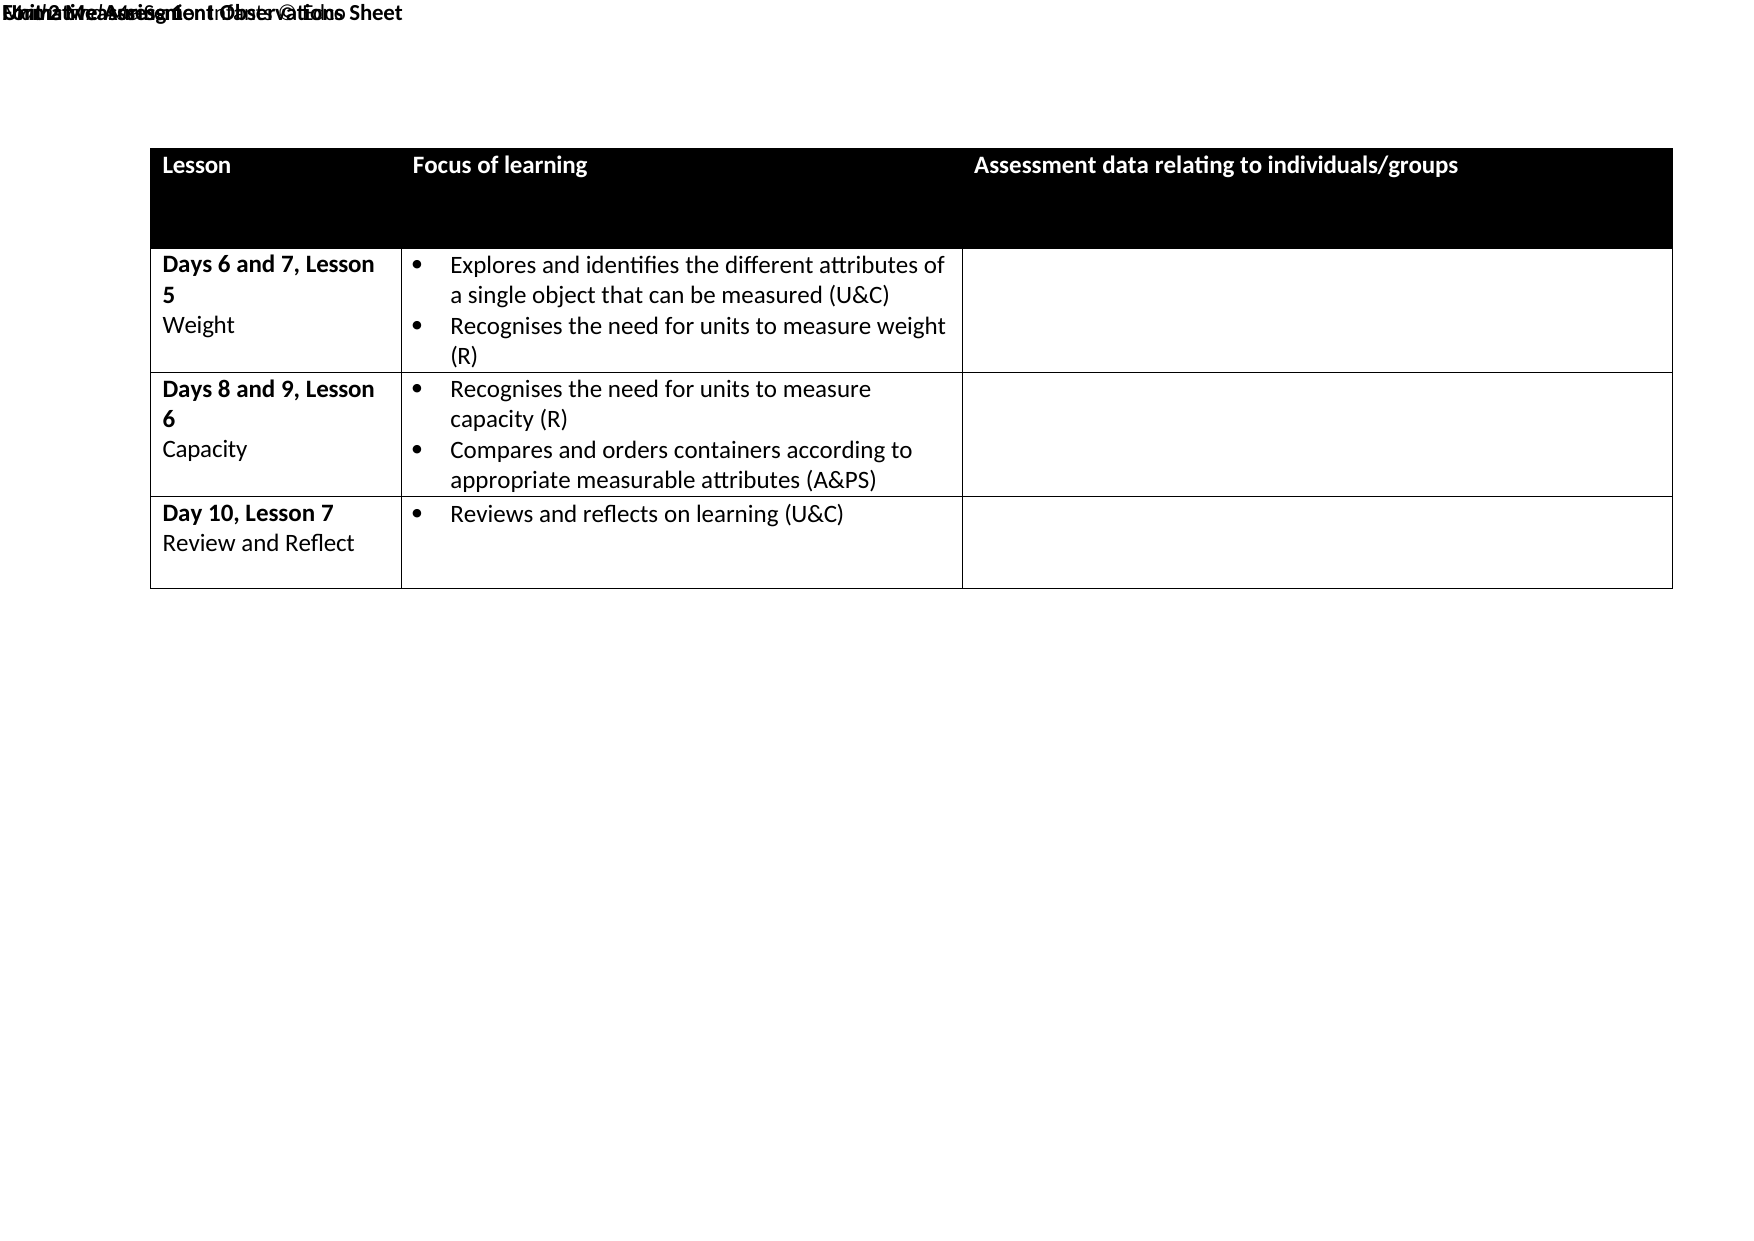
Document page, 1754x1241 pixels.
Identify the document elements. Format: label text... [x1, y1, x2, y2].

table_cell [963, 497, 1672, 587]
table_cell [963, 373, 1672, 496]
table_cell Days 6 and 7, Lesson 5 Weight [151, 249, 401, 372]
table_header Lesson [151, 148, 401, 248]
table_header Focus of learning [402, 148, 962, 248]
table_header Assessment data relating to individuals/groups [963, 148, 1672, 248]
table_cell Reviews and reflects on learning (U&C) [402, 497, 962, 587]
table_cell [963, 249, 1672, 372]
table_cell Days 8 and 9, Lesson 6 Capacity [151, 373, 401, 496]
table_cell Recognises the need for units to measure capacity (R) Compares and orders containers according to appropriate measurable attributes (A&PS) [402, 373, 962, 496]
table_cell Day 10, Lesson 7 Review and Reflect [151, 497, 401, 587]
table_cell Explores and identifies the different attributes of a single object that can be measured (U&C) Recognises the need for units to measure weight (R) [402, 249, 962, 372]
